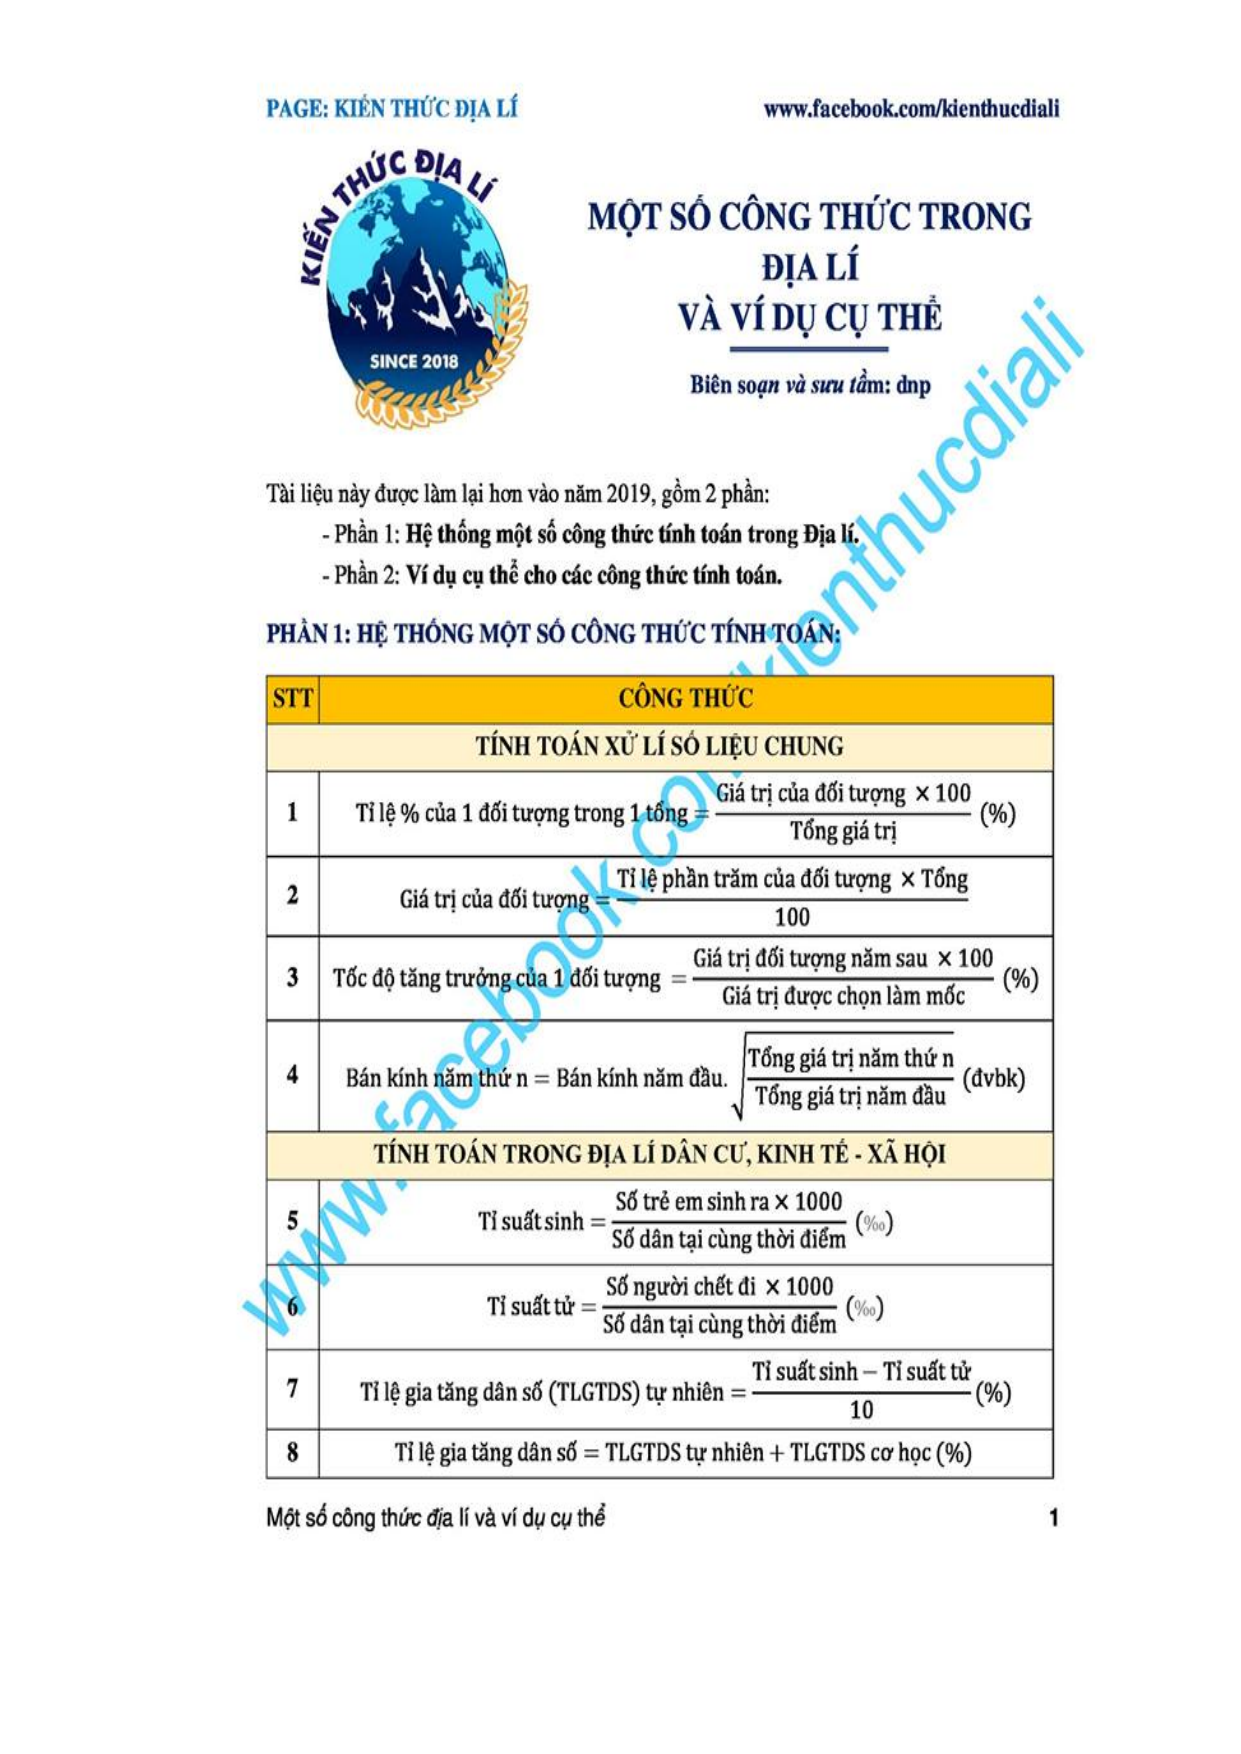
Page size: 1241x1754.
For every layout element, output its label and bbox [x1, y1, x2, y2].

picture [177, 59, 1123, 1566]
